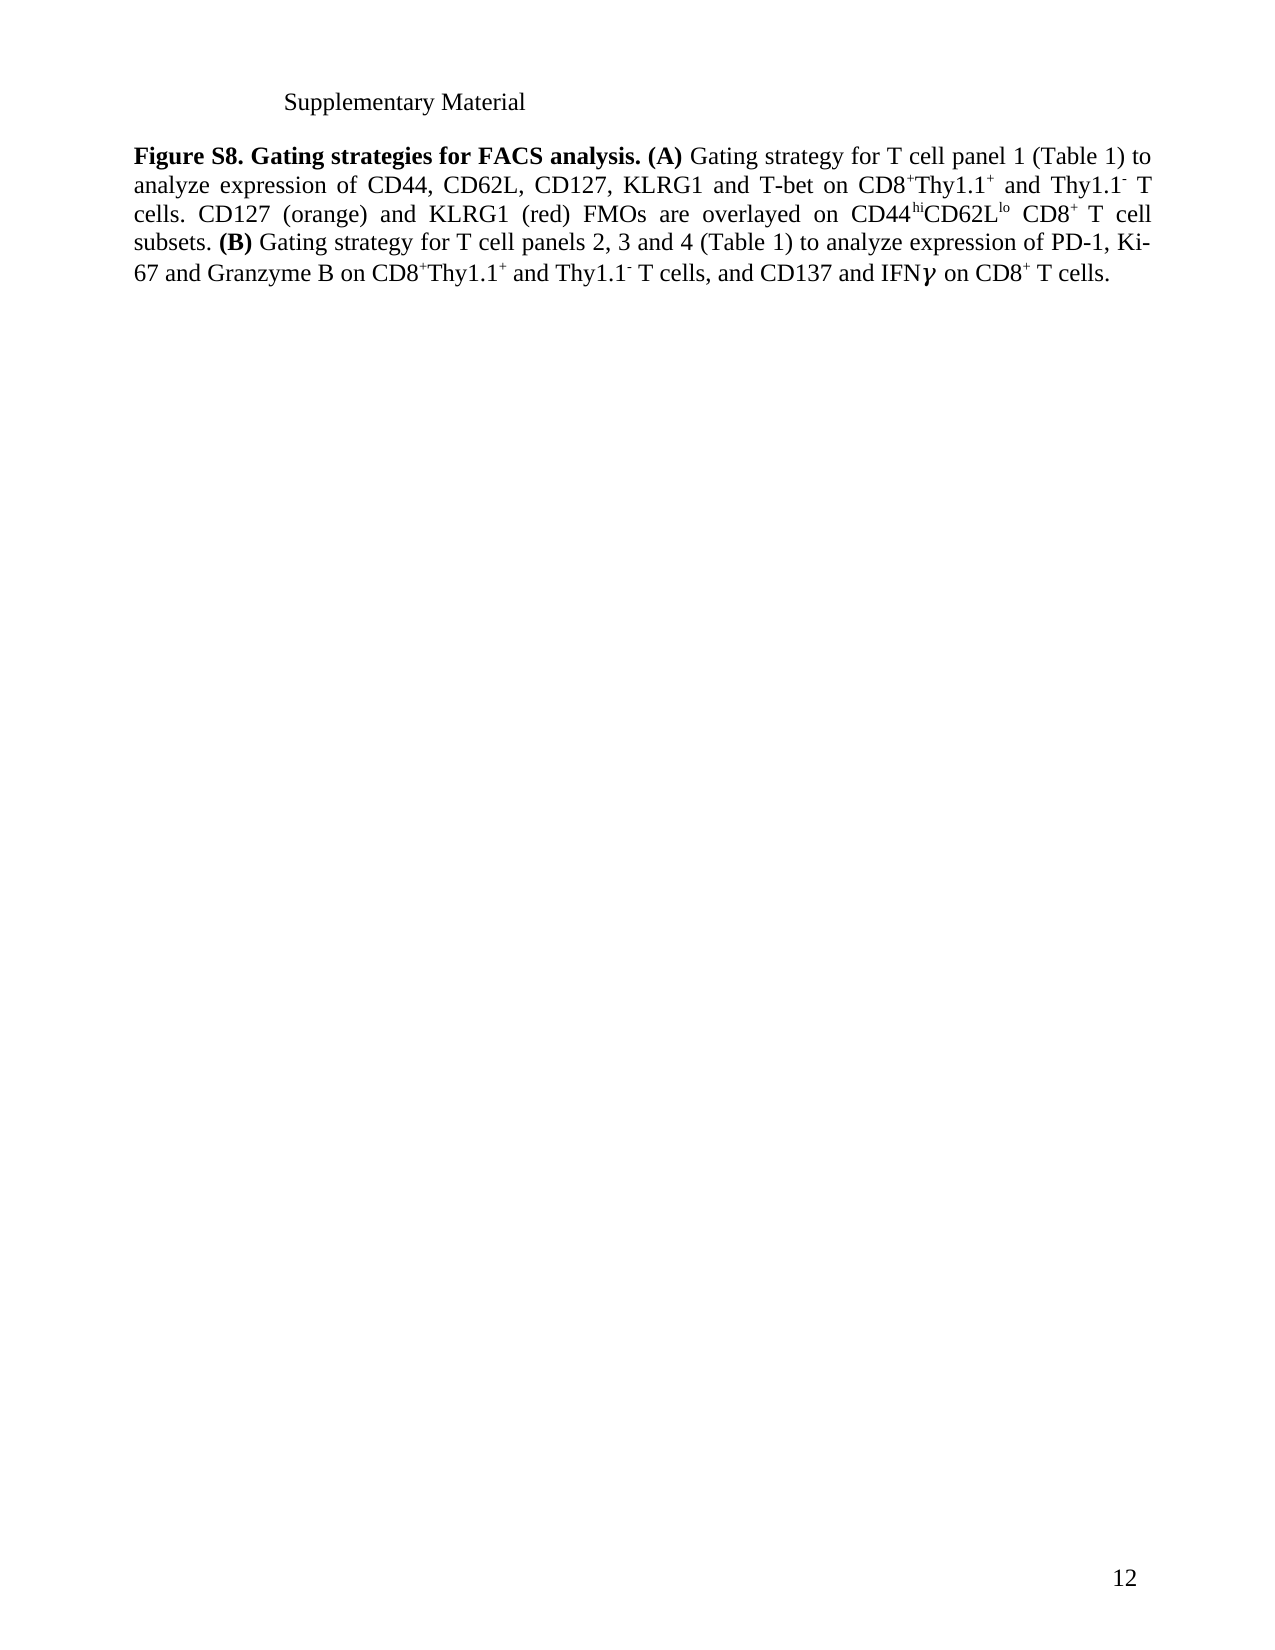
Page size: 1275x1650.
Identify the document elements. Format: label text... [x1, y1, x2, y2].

text Figure S8. Gating strategies for FACS analysis. (A) Gating strategy for T cell panel 1 (Table 1) to analyze expression of CD44, CD62L, CD127, KLRG1 and T-bet on CD8+Thy1.1+ and Thy1.1- T cells. CD127 (orange) and KLRG1 (red) FMOs are overlayed on CD44hiCD62Llo CD8+ T cell subsets. (B) Gating strategy for T cell panels 2, 3 and 4 (Table 1) to analyze expression of PD-1, Ki-67 and Granzyme B on CD8+Thy1.1+ and Thy1.1- T cells, and CD137 and IFN𝛾 on CD8+ T cells. [133, 141, 1152, 286]
